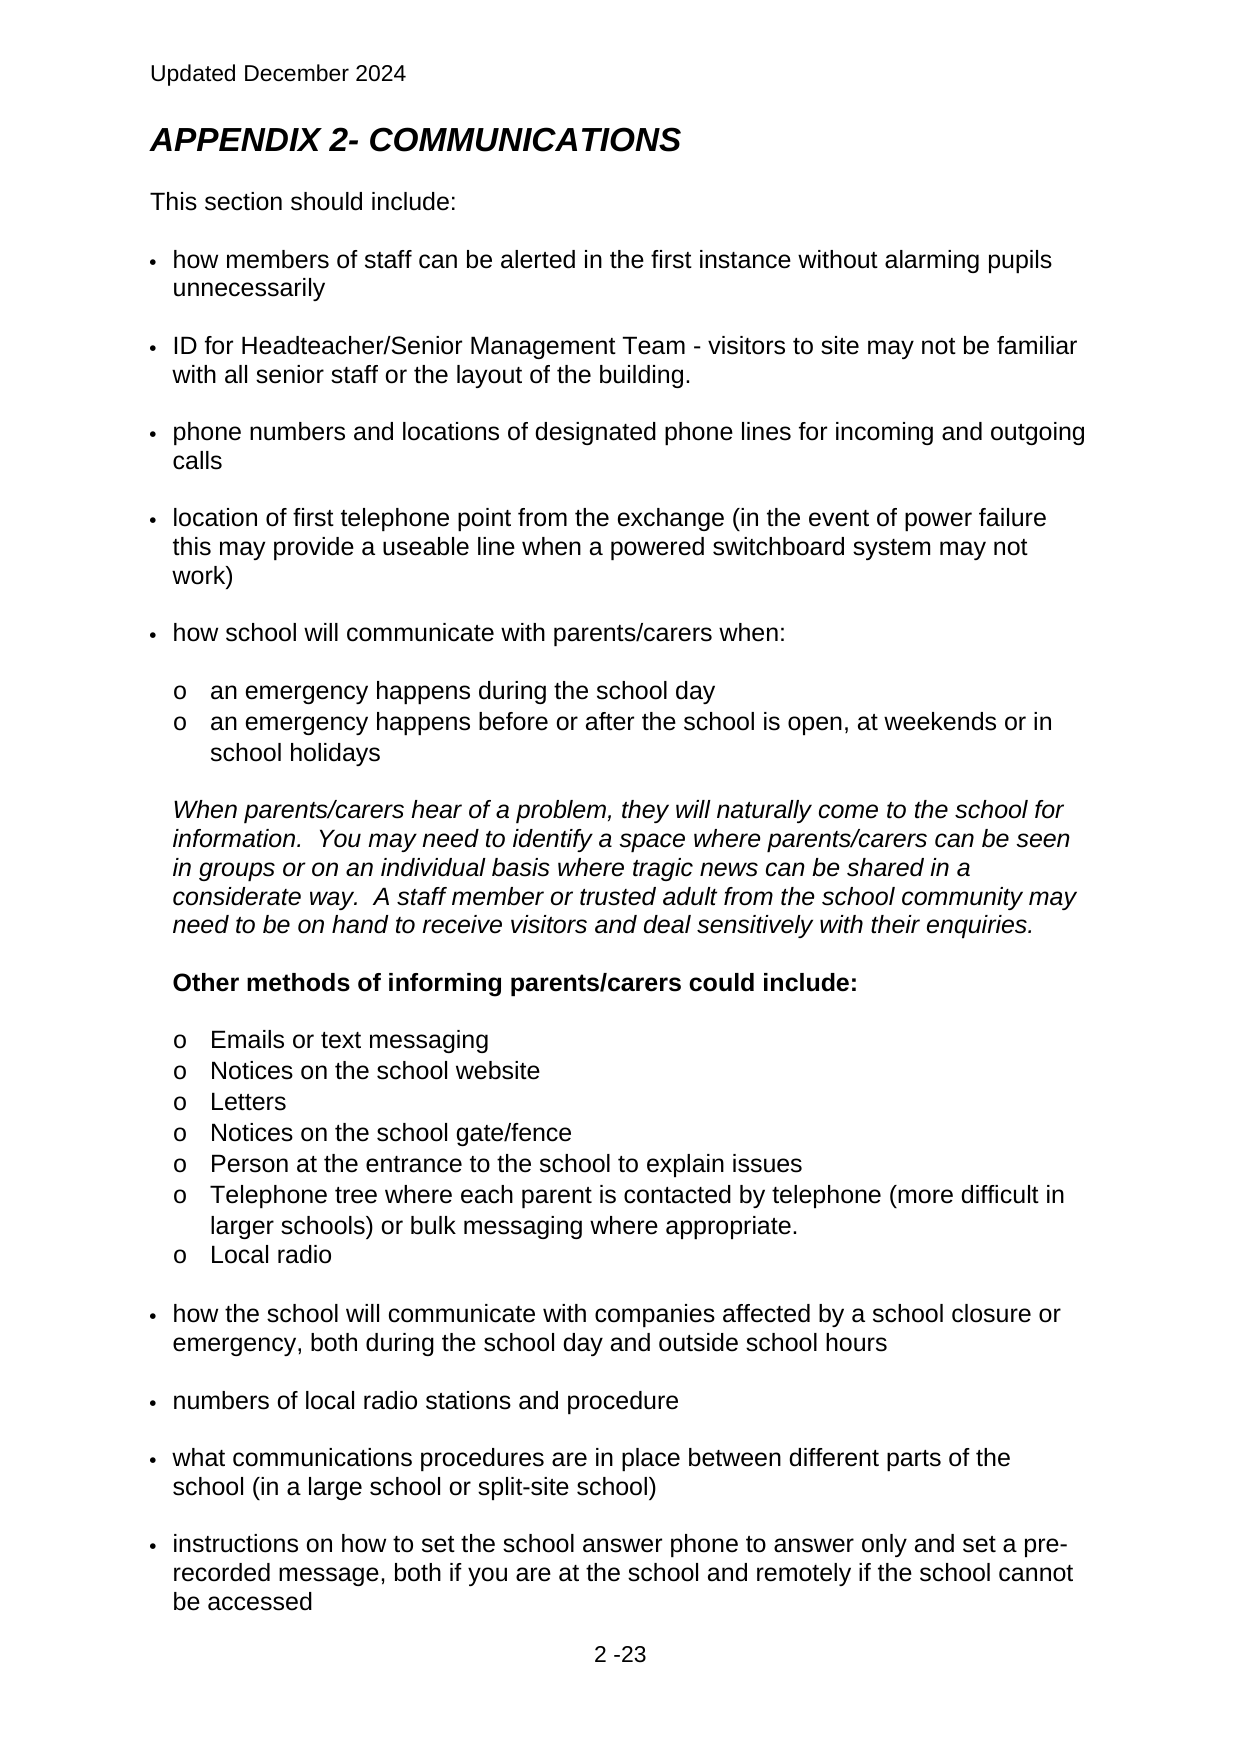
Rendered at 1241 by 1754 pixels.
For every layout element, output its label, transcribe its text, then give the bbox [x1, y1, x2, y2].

list ID for Headteacher/Senior Management Team - visitors to site may not be familiar with all senior staff or the layout of the building. [150, 331, 1090, 388]
list Telephone tree where each parent is contacted by telephone (more difficult in larger schools) or bulk messaging where appropriate. [172, 1180, 1090, 1240]
list an emergency happens during the school day [172, 676, 1090, 707]
list Local radio [172, 1240, 1090, 1271]
text When parents/carers hear of a problem, they will naturally come to the school for information. You may need to identify a space where parents/carers can be seen in groups or on an individual basis where tragic news can be shared in a considerate way. A staff member or trusted adult from the school community may need to be on hand to receive visitors and deal sensitively with their enquiries. [172, 795, 1090, 939]
list numbers of local radio stations and procedure [150, 1386, 1090, 1414]
text APPENDIX 2- COMMUNICATIONS [150, 120, 1090, 158]
list location of first telephone point from the exchange (in the event of power failure this may provide a useable line when a powered switchboard system may not work) [150, 503, 1090, 590]
list phone numbers and locations of designated phone lines for incoming and outgoing calls [150, 417, 1090, 475]
list Notices on the school website [172, 1056, 1090, 1087]
list Person at the entrance to the school to explain issues [172, 1149, 1090, 1180]
list an emergency happens before or after the school is open, at weekends or in school holidays [172, 707, 1090, 767]
list Notices on the school gate/fence [172, 1118, 1090, 1149]
text Other methods of informing parents/carers could include: [172, 968, 1090, 997]
list how the school will communicate with companies affected by a school closure or emergency, both during the school day and outside school hours [150, 1299, 1090, 1357]
list how members of staff can be alerted in the first instance without alarming pupils unnecessarily [150, 245, 1090, 302]
list Letters [172, 1087, 1090, 1118]
list how school will communicate with parents/carers when: [150, 618, 1090, 647]
list what communications procedures are in place between different parts of the school (in a large school or split-site school) [150, 1443, 1090, 1501]
text This section should include: [150, 187, 1090, 216]
list Emails or text messaging [172, 1025, 1090, 1056]
list instructions on how to set the school answer phone to answer only and set a pre-recorded message, both if you are at the school and remotely if the school cannot be accessed [150, 1529, 1090, 1616]
